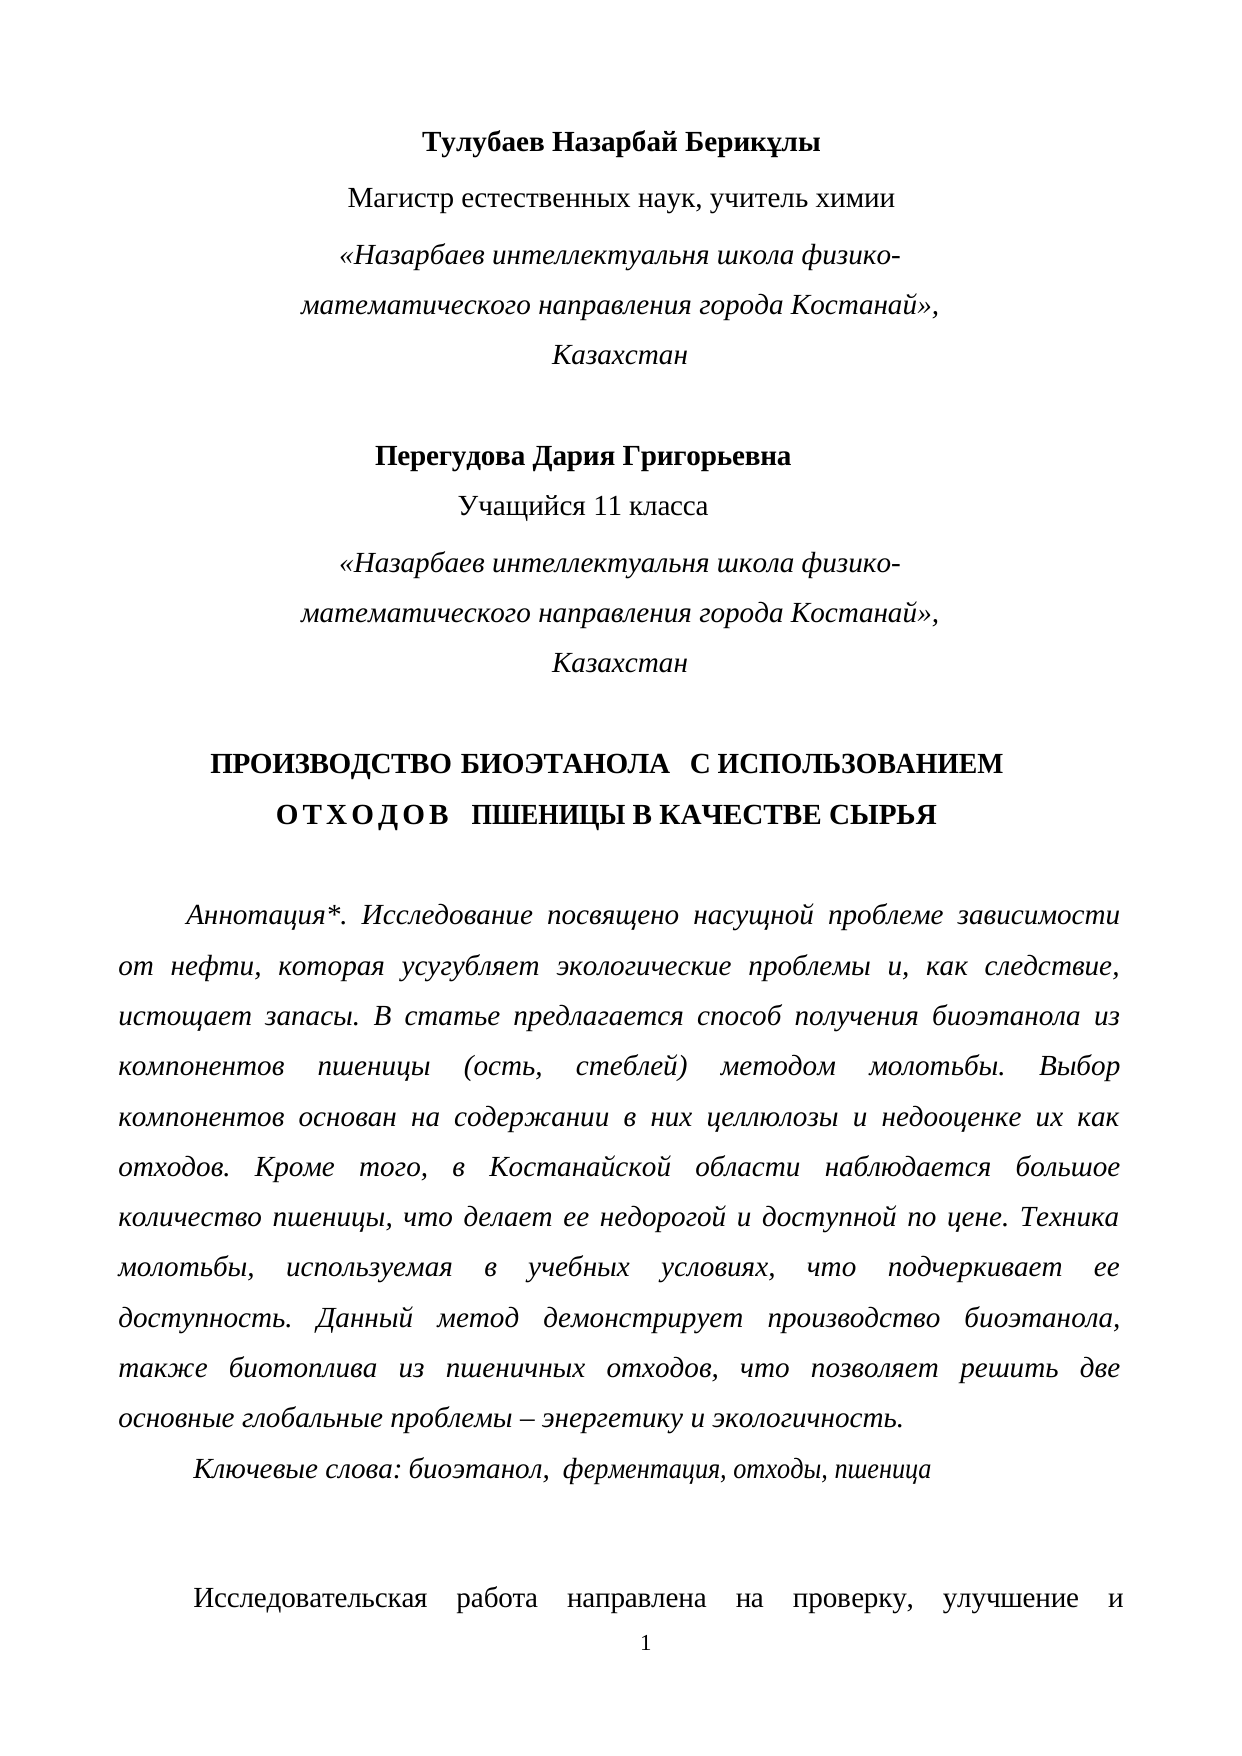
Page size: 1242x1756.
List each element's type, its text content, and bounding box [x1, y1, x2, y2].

text «Назарбаев интеллектуальня школа физико-математического направления города Костанай», Казахстан [234, 237, 1008, 371]
text Учащийся 11 класса [118, 488, 1048, 522]
text Ключевые слова: биоэтанол, ферментация, отходы, пшеница [118, 1451, 1123, 1484]
text Аннотация*. Исследование посвящено насущной проблеме зависимости от нефти, которая усугубляет экологические проблемы и, как следствие, истощает запасы. В статье предлагается способ получения биоэтанола из компонентов пшеницы (ость, стеблей) методом молотьбы. Выбор компонентов основан на содержании в них целлюлозы и недооценке их как отходов. Кроме того, в Костанайской области наблюдается большое количество пшеницы, что делает ее недорогой и доступной по цене. Техника молотьбы, используемая в учебных условиях, что подчеркивает ее доступность. Данный метод демонстрирует производство биоэтанола, также биотоплива из пшеничных отходов, что позволяет решить две основные глобальные проблемы – энергетику и экологичность. [118, 897, 1123, 1434]
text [118, 1580, 1123, 1614]
text «Назарбаев интеллектуальня школа физико-математического направления города Костанай», Казахстан [234, 545, 1008, 679]
text ПРОИЗВОДСТВО БИОЭТАНОЛА С ИСПОЛЬЗОВАНИЕМ ОТХОДОВ ПШЕНИЦЫ В КАЧЕСТВЕ СЫРЬЯ [186, 746, 1026, 830]
text Тулубаев Назарбай Берикұлы [234, 124, 1008, 158]
text Магистр естественных наук, учитель химии [234, 181, 1008, 214]
text Перегудова Дария Григорьевна [118, 438, 1048, 472]
